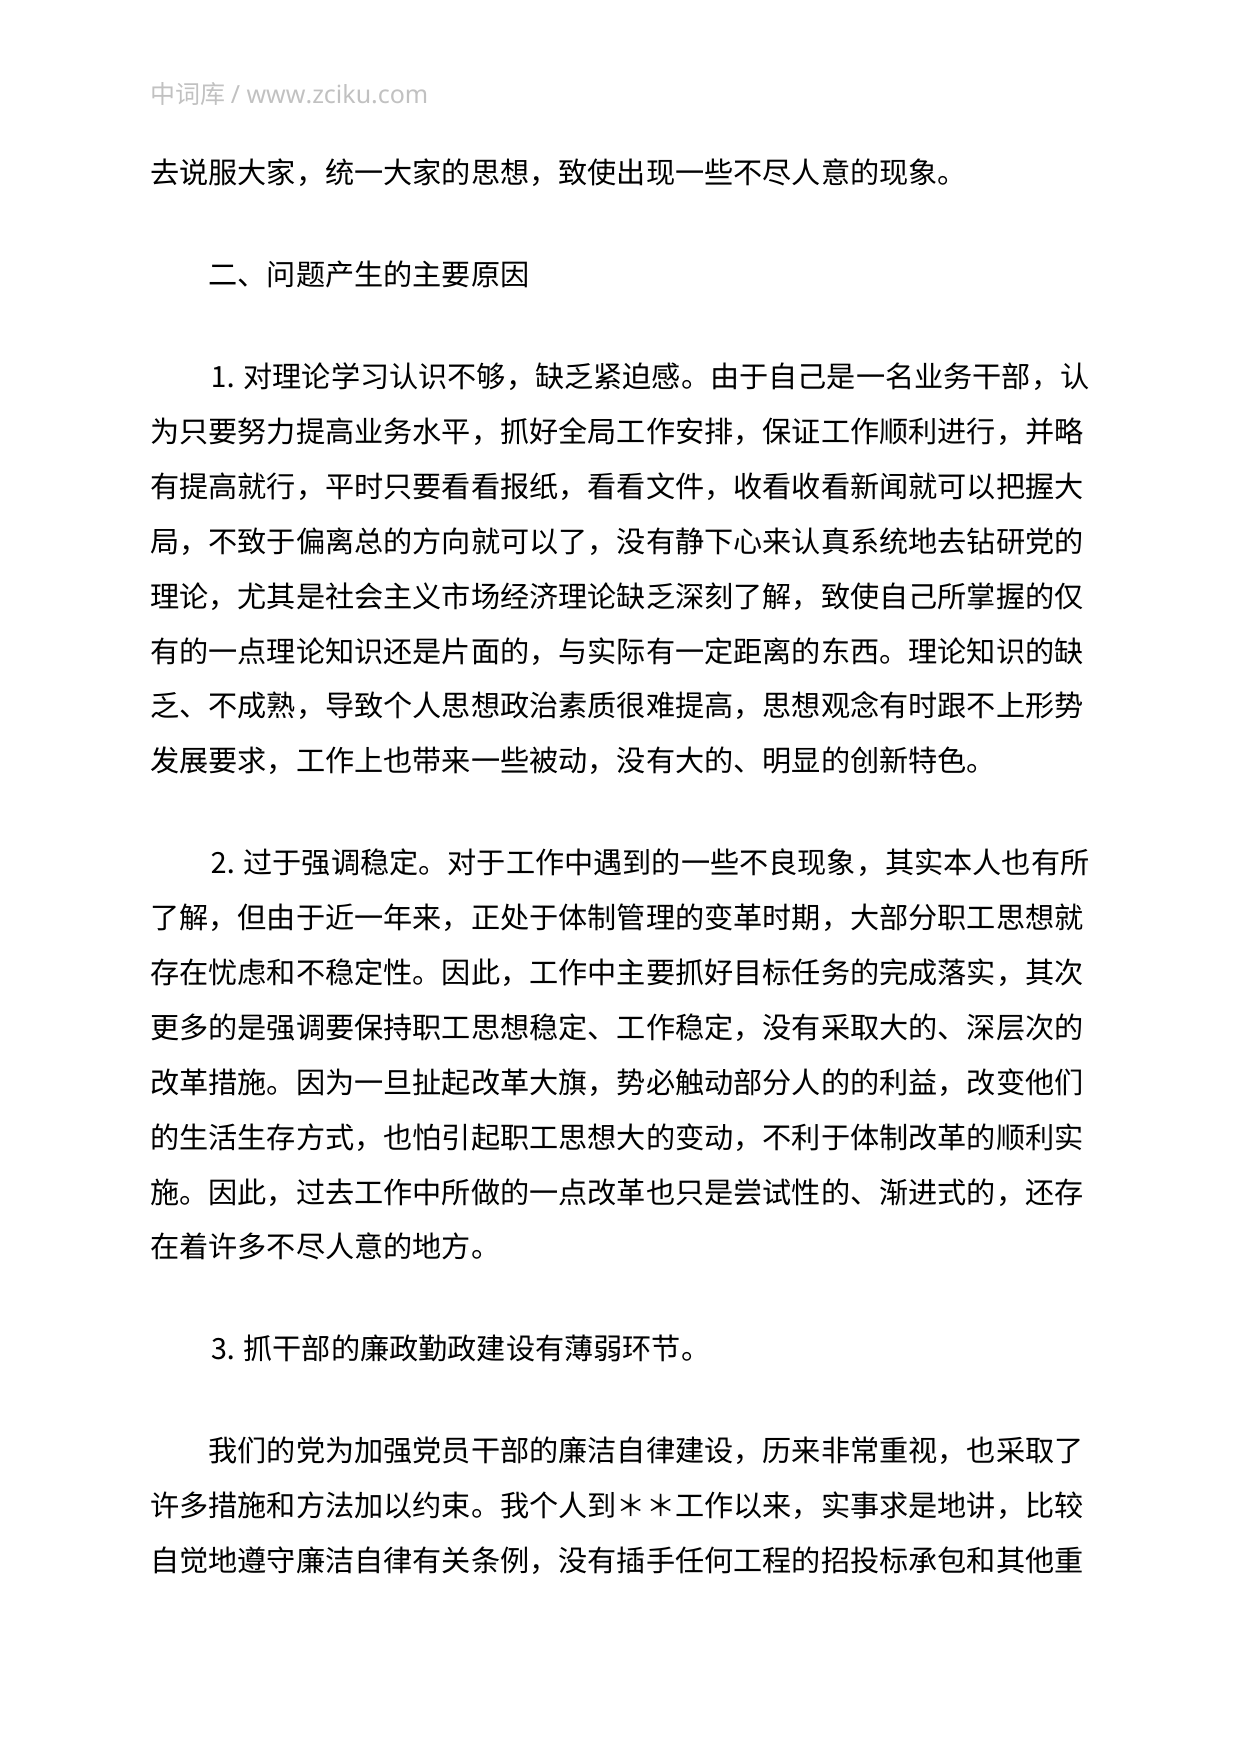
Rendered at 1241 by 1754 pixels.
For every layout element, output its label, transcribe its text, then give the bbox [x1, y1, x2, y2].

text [150, 1428, 1090, 1580]
text 二、问题产生的主要原因 [150, 252, 1090, 294]
text ⒈对理论学习认识不够，缺乏紧迫感。由于自己是一名业务干部，认为只要努力提高业务水平，抓好全局工作安排，保证工作顺利进行，并略有提高就行，平时只要看看报纸，看看文件，收看收看新闻就可以把握大局，不致于偏离总的方向就可以了，没有静下心来认真系统地去钻研党的理论，尤其是社会主义市场经济理论缺乏深刻了解，致使自己所掌握的仅有的一点理论知识还是片面的，与实际有一定距离的东西。理论知识的缺乏、不成熟，导致个人思想政治素质很难提高，思想观念有时跟不上形势发展要求，工作上也带来一些被动，没有大的、明显的创新特色。 [150, 353, 1090, 780]
text ⒉过于强调稳定。对于工作中遇到的一些不良现象，其实本人也有所了解，但由于近一年来，正处于体制管理的变革时期，大部分职工思想就存在忧虑和不稳定性。因此，工作中主要抓好目标任务的完成落实，其次更多的是强调要保持职工思想稳定、工作稳定，没有采取大的、深层次的改革措施。因为一旦扯起改革大旗，势必触动部分人的的利益，改变他们的生活生存方式，也怕引起职工思想大的变动，不利于体制改革的顺利实施。因此，过去工作中所做的一点改革也只是尝试性的、渐进式的，还存在着许多不尽人意的地方。 [150, 840, 1090, 1266]
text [150, 150, 1090, 192]
text ⒊抓干部的廉政勤政建设有薄弱环节。 [150, 1326, 1090, 1368]
